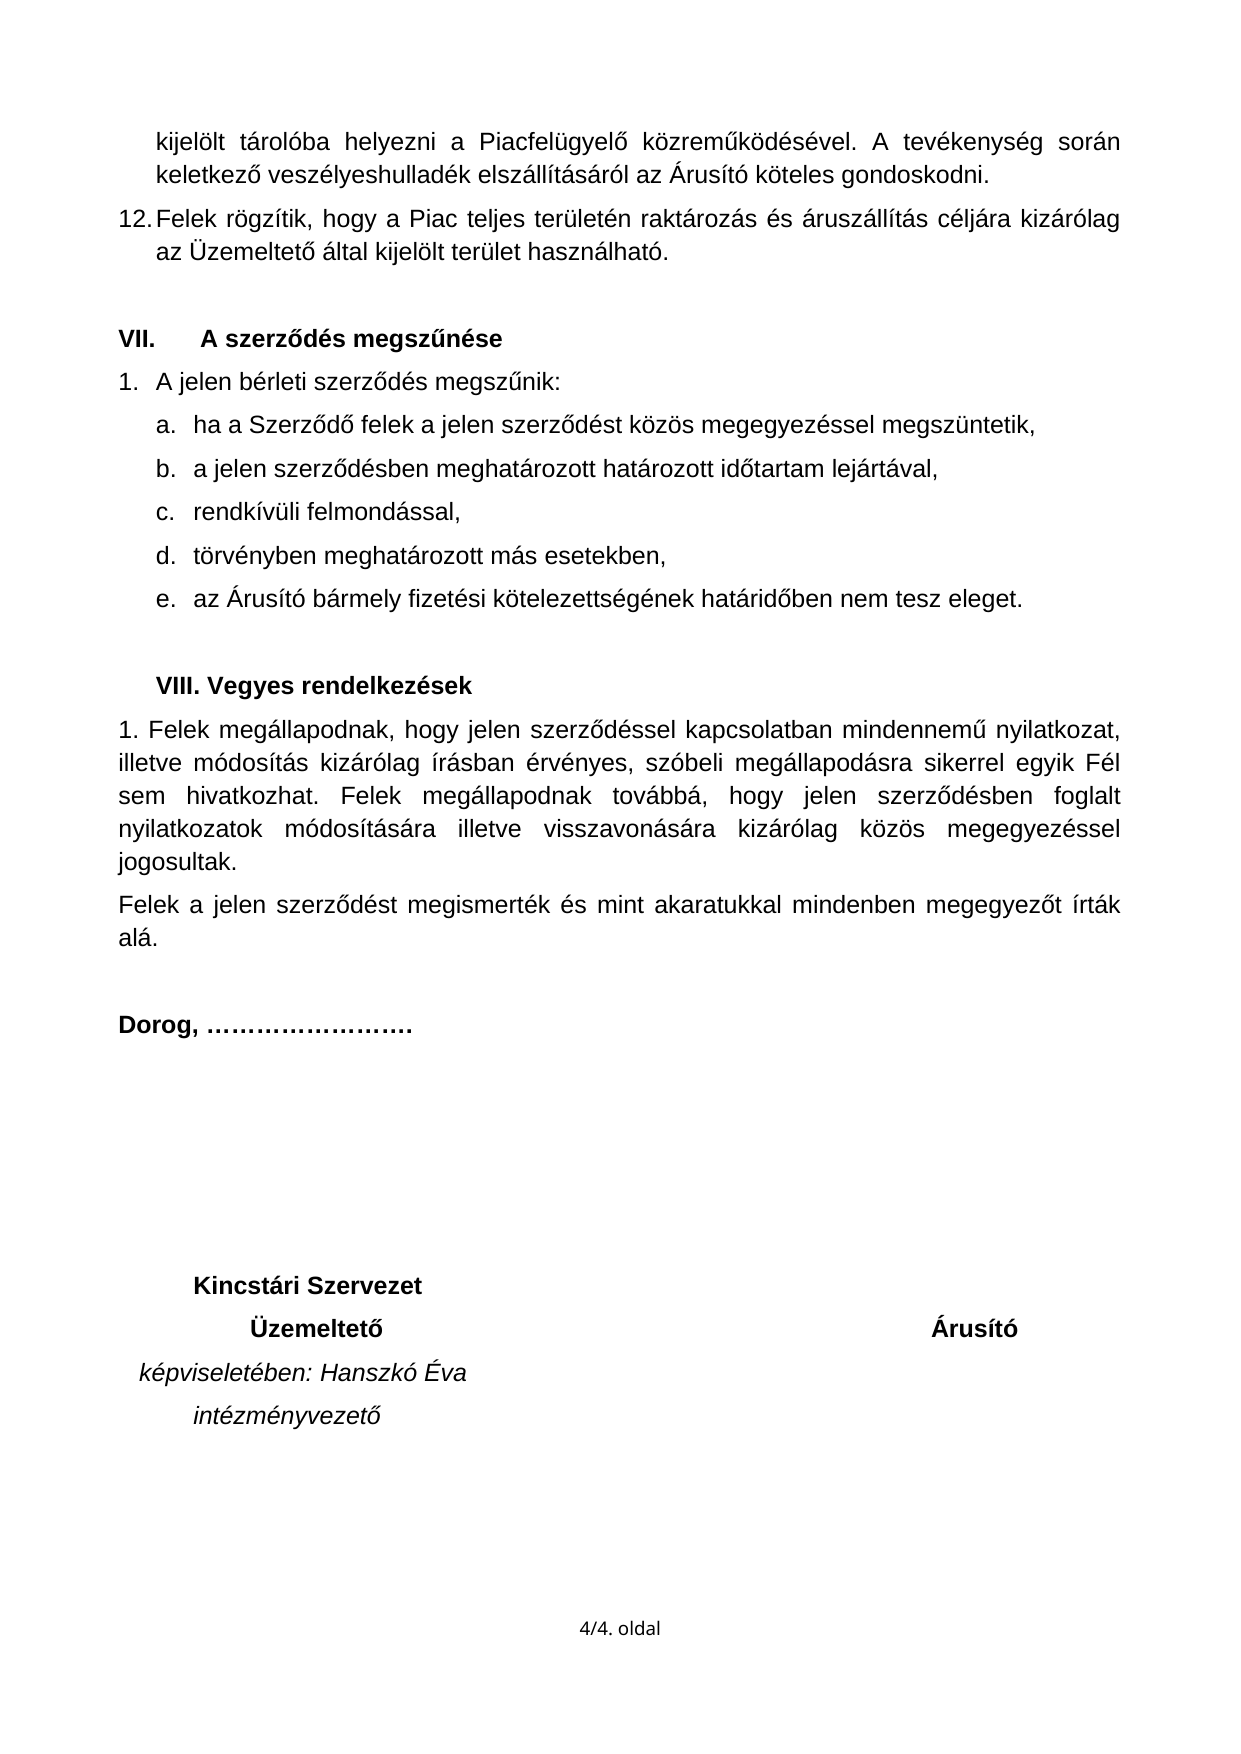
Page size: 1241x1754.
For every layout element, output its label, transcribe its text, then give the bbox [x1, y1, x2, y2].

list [118, 127, 1122, 189]
list Felek rögzítik, hogy a Piac teljes területén raktározás és áruszállítás céljára kizárólag az Üzemeltető által kijelölt terület használható. [118, 204, 1122, 266]
text Felek a jelen szerződést megismerték és mint akaratukkal mindenben megegyezőt írták alá. [118, 890, 1122, 952]
list az Árusító bármely fizetési kötelezettségének határidőben nem tesz eleget. [156, 584, 1122, 613]
text Kincstári Szervezet [118, 1271, 1122, 1299]
list ha a Szerződő felek a jelen szerződést közös megegyezéssel megszüntetik, [156, 411, 1122, 439]
text Dorog, ……………………. [118, 1010, 1122, 1039]
list rendkívüli felmondással, [156, 497, 1122, 526]
list A jelen bérleti szerződés megszűnik: [118, 367, 1122, 396]
text intézményvezető [118, 1401, 1122, 1430]
text VIII. Vegyes rendelkezések [156, 671, 1122, 700]
list a jelen szerződésben meghatározott határozott időtartam lejártával, [156, 454, 1122, 483]
text 1. Felek megállapodnak, hogy jelen szerződéssel kapcsolatban mindennemű nyilatkozat, illetve módosítás kizárólag írásban érvényes, szóbeli megállapodásra sikerrel egyik Fél sem hivatkozhat. Felek megállapodnak továbbá, hogy jelen szerződésben foglalt nyilatkozatok módosítására illetve visszavonására kizárólag közös megegyezéssel jogosultak. [118, 714, 1122, 875]
text Üzemeltető Árusító [118, 1314, 1122, 1343]
text képviseletében: Hanszkó Éva [118, 1357, 1122, 1386]
list törvényben meghatározott más esetekben, [156, 541, 1122, 569]
list A szerződés megszűnése [118, 324, 1122, 352]
